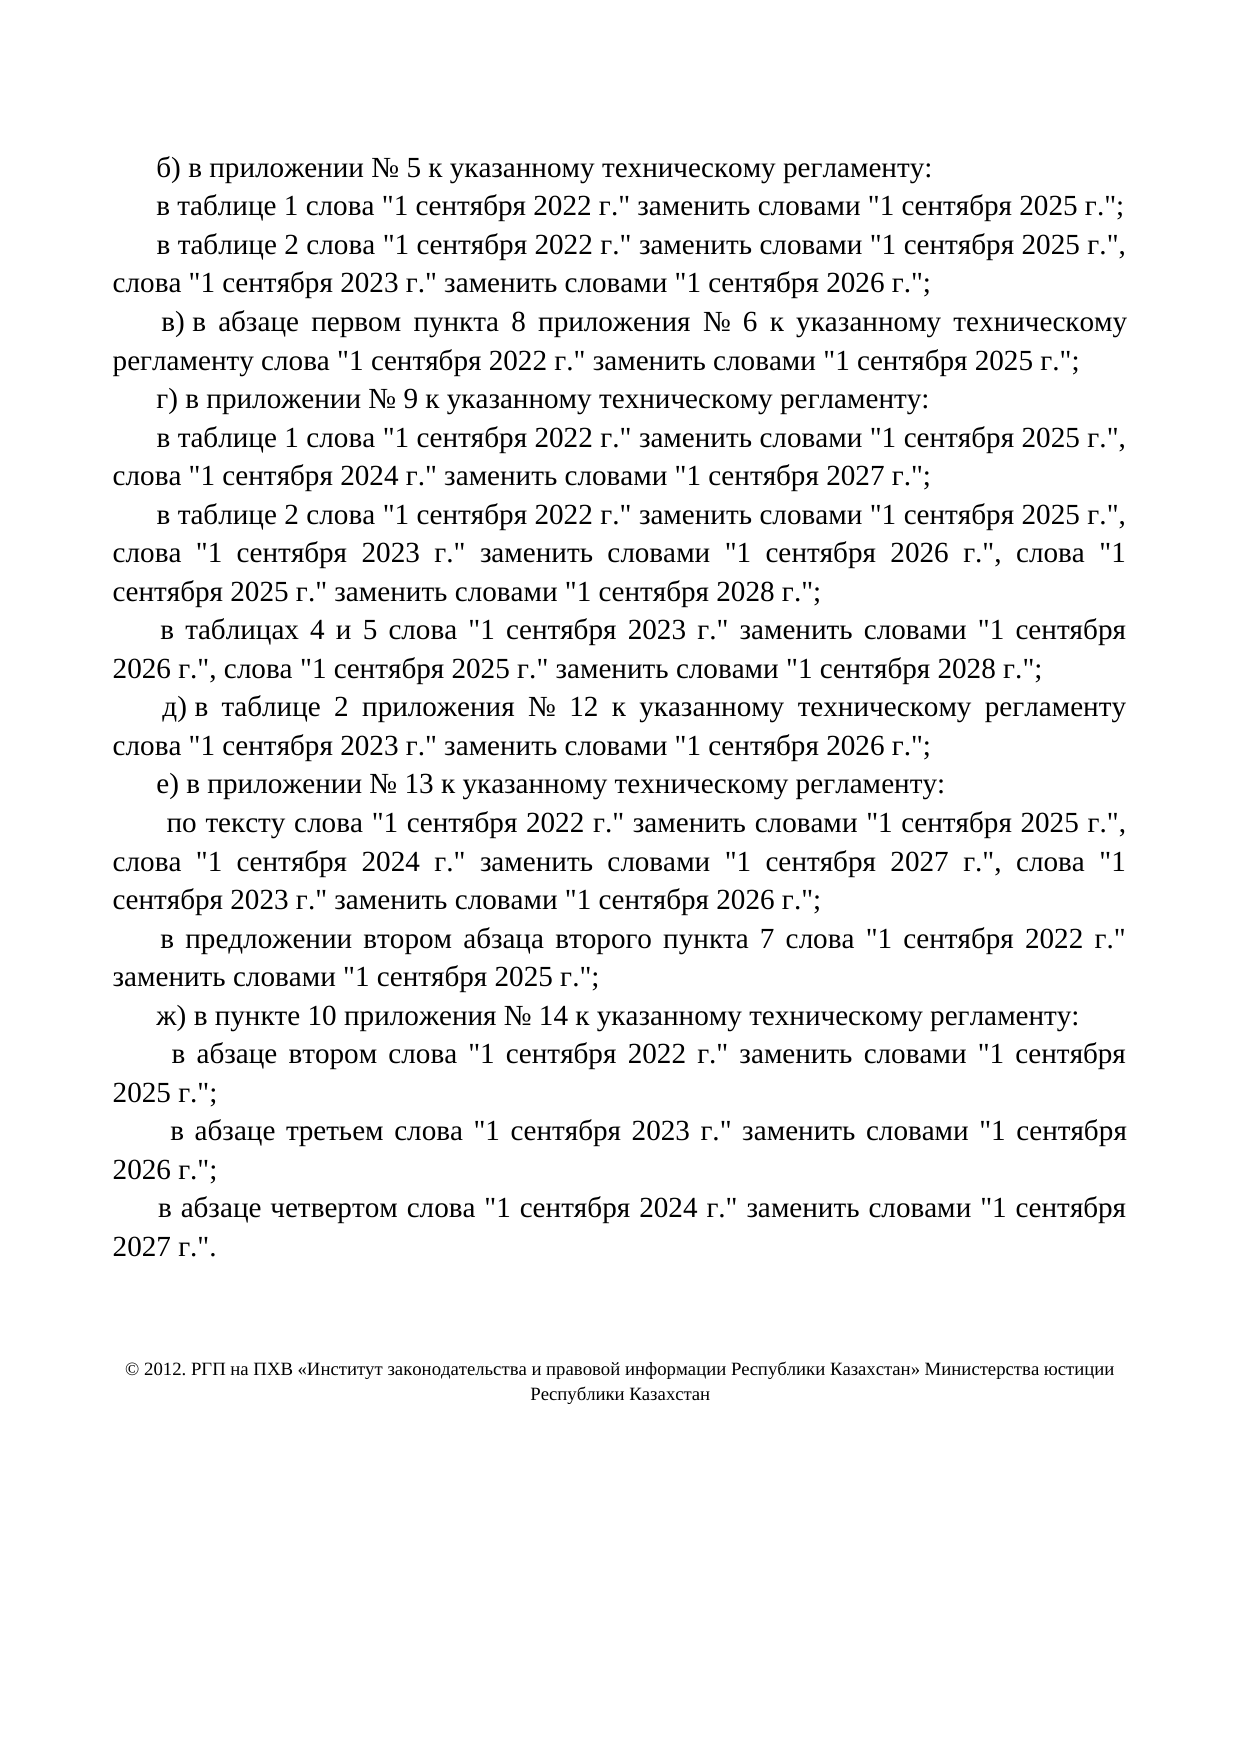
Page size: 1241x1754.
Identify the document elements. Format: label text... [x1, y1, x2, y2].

text е) в приложении № 13 к указанному техническому регламенту: [112, 767, 1128, 800]
text в таблицах 4 и 5 слова "1 сентября 2023 г." заменить словами "1 сентября 2026 г.", слова "1 сентября 2025 г." заменить словами "1 сентября 2028 г."; [112, 612, 1128, 684]
text в абзаце третьем слова "1 сентября 2023 г." заменить словами "1 сентября 2026 г."; [112, 1113, 1128, 1186]
text в таблице 2 слова "1 сентября 2022 г." заменить словами "1 сентября 2025 г.", слова "1 сентября 2023 г." заменить словами "1 сентября 2026 г.", слова "1 сентября 2025 г." заменить словами "1 сентября 2028 г."; [112, 497, 1128, 607]
text в абзаце втором слова "1 сентября 2022 г." заменить словами "1 сентября 2025 г."; [112, 1036, 1128, 1108]
text в таблице 2 слова "1 сентября 2022 г." заменить словами "1 сентября 2025 г.", слова "1 сентября 2023 г." заменить словами "1 сентября 2026 г."; [112, 227, 1128, 299]
text в) в абзаце первом пункта 8 приложения № 6 к указанному техническому регламенту слова "1 сентября 2022 г." заменить словами "1 сентября 2025 г."; [112, 304, 1128, 376]
text в предложении втором абзаца второго пункта 7 слова "1 сентября 2022 г." заменить словами "1 сентября 2025 г."; [112, 921, 1128, 993]
text в таблице 1 слова "1 сентября 2022 г." заменить словами "1 сентября 2025 г."; [112, 188, 1128, 222]
text в абзаце четвертом слова "1 сентября 2024 г." заменить словами "1 сентября 2027 г.". [112, 1191, 1128, 1263]
text в таблице 1 слова "1 сентября 2022 г." заменить словами "1 сентября 2025 г.", слова "1 сентября 2024 г." заменить словами "1 сентября 2027 г."; [112, 420, 1128, 492]
text б) в приложении № 5 к указанному техническому регламенту: [112, 150, 1128, 183]
text д) в таблице 2 приложения № 12 к указанному техническому регламенту слова "1 сентября 2023 г." заменить словами "1 сентября 2026 г."; [112, 689, 1128, 762]
text г) в приложении № 9 к указанному техническому регламенту: [112, 381, 1128, 415]
text по тексту слова "1 сентября 2022 г." заменить словами "1 сентября 2025 г.", слова "1 сентября 2024 г." заменить словами "1 сентября 2027 г.", слова "1 сентября 2023 г." заменить словами "1 сентября 2026 г."; [112, 805, 1128, 916]
text © 2012. РГП на ПХВ «Институт законодательства и правовой информации Республики Казахстан» Министерства юстиции Республики Казахстан [112, 1358, 1128, 1405]
text ж) в пункте 10 приложения № 14 к указанному техническому регламенту: [112, 998, 1128, 1031]
